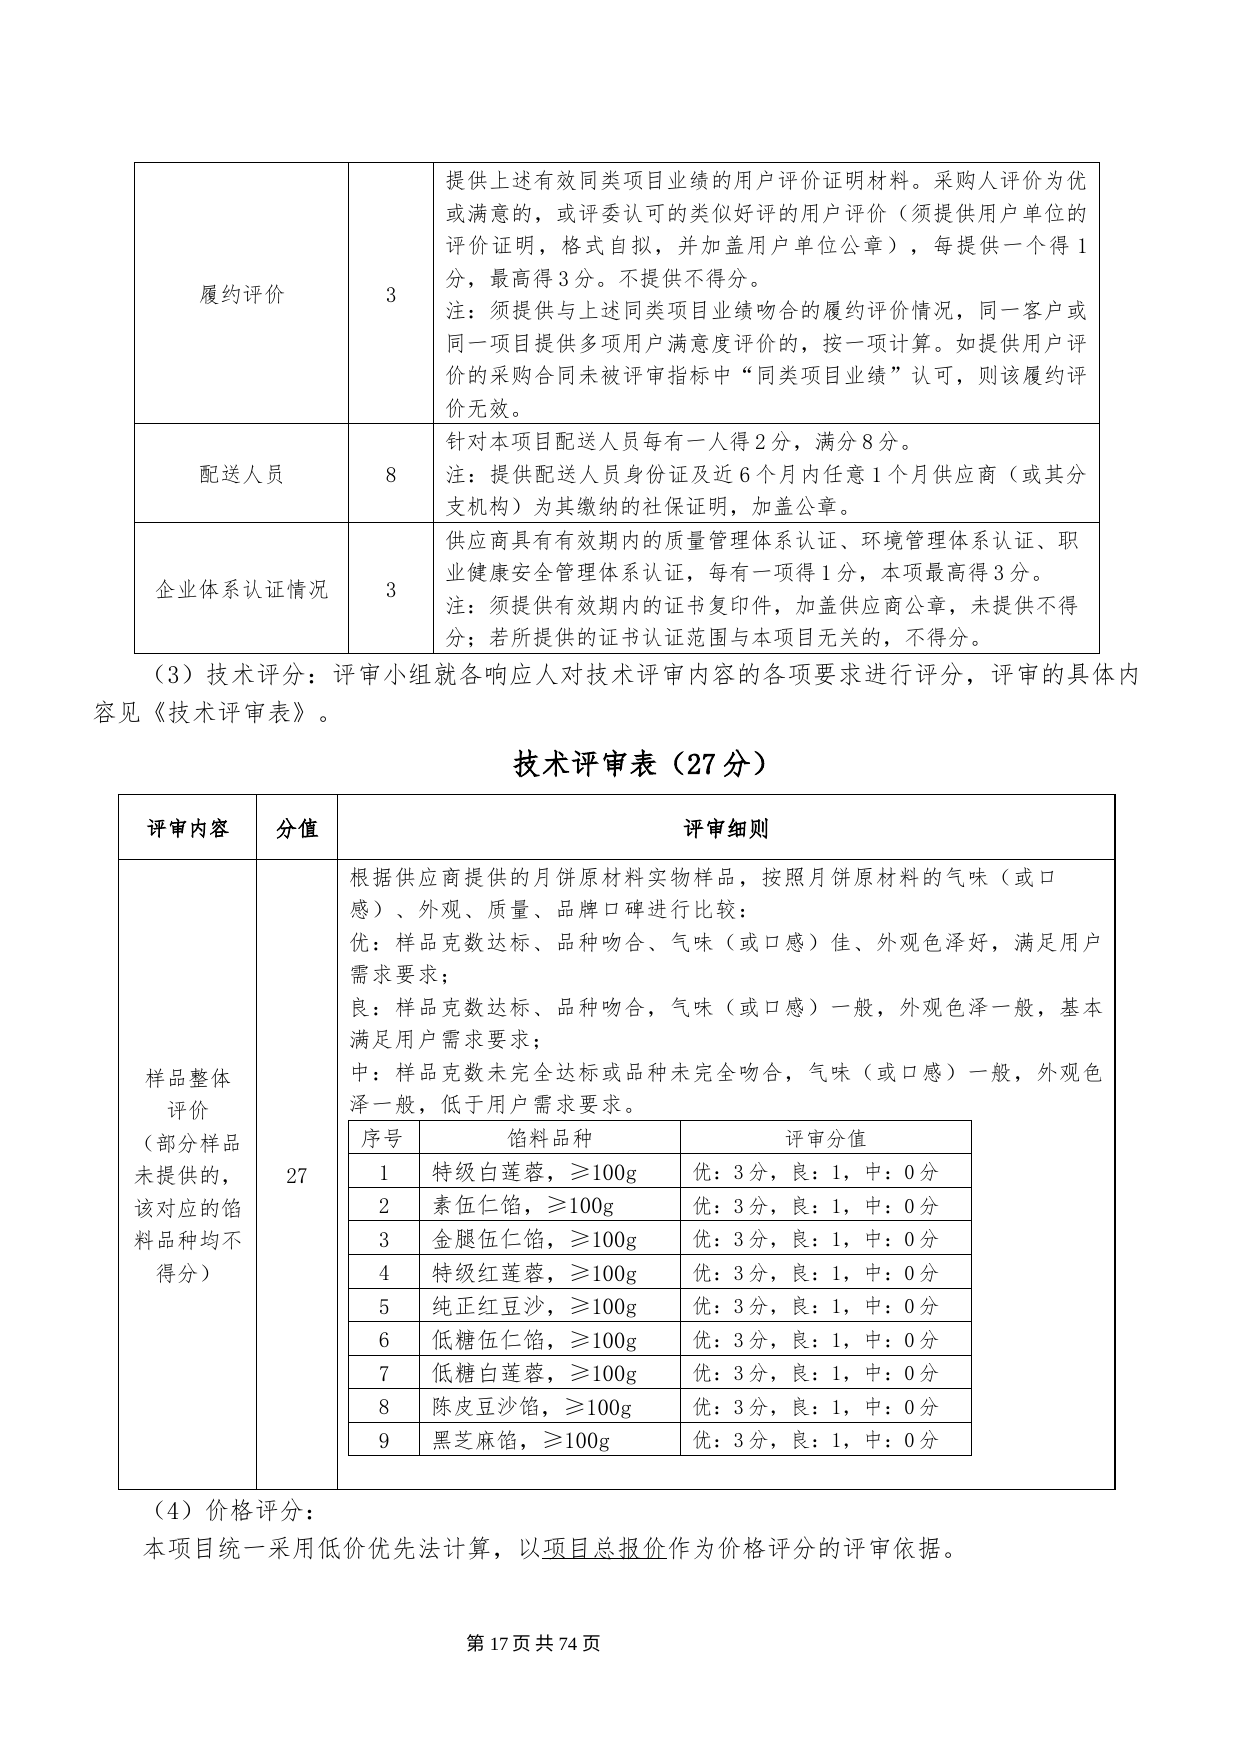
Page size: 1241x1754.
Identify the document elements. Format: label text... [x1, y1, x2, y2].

list （3）技术评分：评审小组就各响应人对技术评审内容的各项要求进行评分，评审的具体内容见《技术评审表》。 [92, 654, 1142, 729]
table_cell 3 [349, 523, 433, 653]
list 本项目统一采用低价优先法计算，以项目总报价作为价格评分的评审依据。 [92, 1527, 1142, 1565]
table_cell 样品整体 评价 （部分样品未提供的，该对应的馅料品种均不得分） [119, 860, 256, 1489]
table_cell 27 [257, 860, 337, 1489]
table_header 分值 [257, 795, 337, 859]
list 价格评分： [92, 1490, 1142, 1527]
table_cell 根据供应商提供的月饼原材料实物样品，按照月饼原材料的气味（或口感）、外观、质量、品牌口碑进行比较： 优：样品克数达标、品种吻合、气味（或口感）佳、外观色泽好，满足用户需求要求； 良：样品克数达标、品种吻合，气味（或口感）一般，外观色泽一般，基本满足用户需求要求； 中：样品克数未完全达标或品种未完全吻合，气味（或口感）一般，外观色泽一般，低于用户需求要求。 [338, 860, 1114, 1489]
table_cell 供应商具有有效期内的质量管理体系认证、环境管理体系认证、职业健康安全管理体系认证，每有一项得1分，本项最高得3分。 注：须提供有效期内的证书复印件，加盖供应商公章，未提供不得分；若所提供的证书认证范围与本项目无关的，不得分。 [434, 523, 1099, 653]
table_cell 企业体系认证情况 [135, 523, 348, 653]
table_cell 配送人员 [135, 424, 348, 522]
table_header 评审内容 [119, 795, 256, 859]
table_cell 3 [349, 163, 433, 423]
table_cell 针对本项目配送人员每有一人得2分，满分8分。 注：提供配送人员身份证及近6个月内任意1个月供应商（或其分支机构）为其缴纳的社保证明，加盖公章。 [434, 424, 1099, 522]
table_cell 8 [349, 424, 433, 522]
text 技术评审表（27分） [92, 729, 1142, 794]
table_cell 履约评价 [135, 163, 348, 423]
table_cell 提供上述有效同类项目业绩的用户评价证明材料。采购人评价为优或满意的，或评委认可的类似好评的用户评价（须提供用户单位的评价证明，格式自拟，并加盖用户单位公章），每提供一个得1分，最高得3分。不提供不得分。 注：须提供与上述同类项目业绩吻合的履约评价情况，同一客户或同一项目提供多项用户满意度评价的，按一项计算。如提供用户评价的采购合同未被评审指标中“同类项目业绩”认可，则该履约评价无效。 [434, 163, 1099, 423]
table_header 评审细则 [338, 795, 1114, 859]
